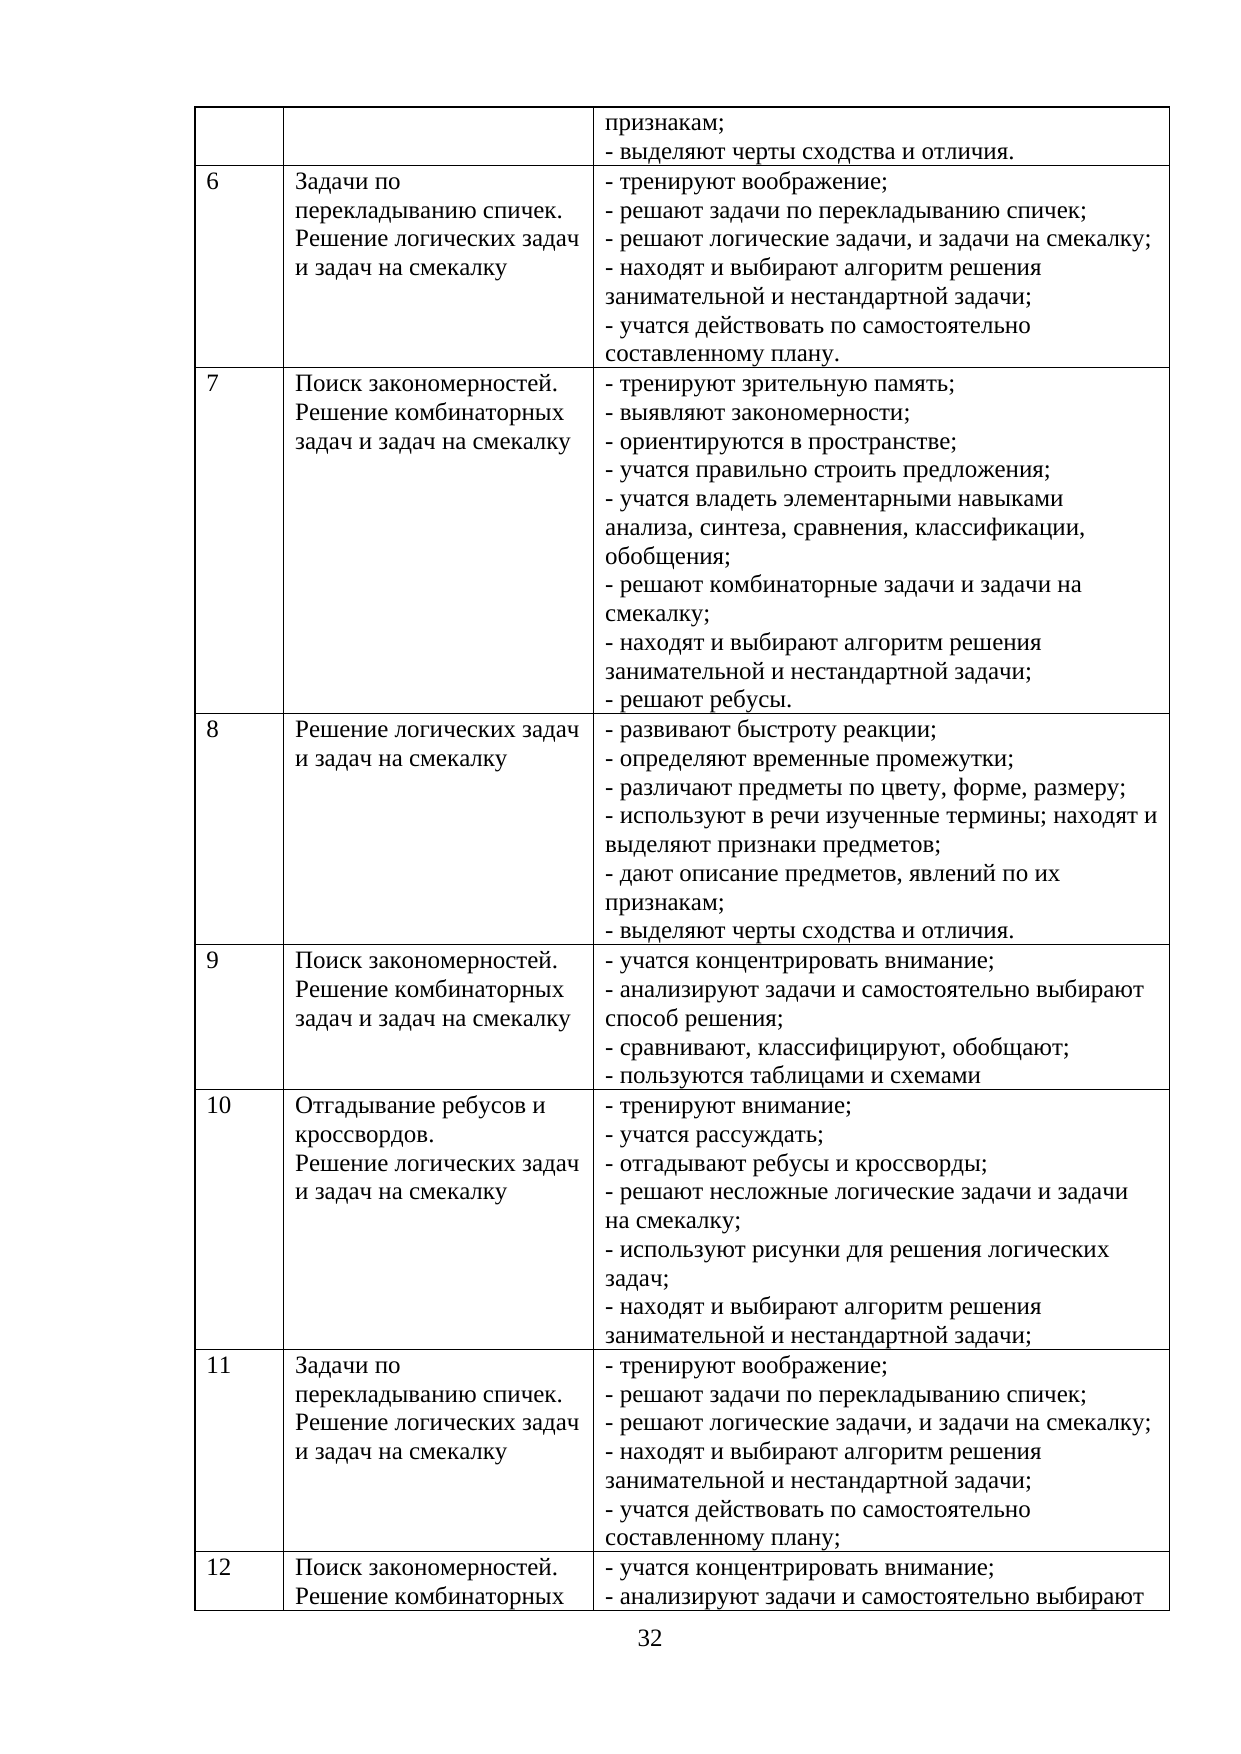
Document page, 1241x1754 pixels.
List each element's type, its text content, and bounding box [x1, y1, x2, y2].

table_cell Отгадывание ребусов и кроссвордов. Решение логических задач и задач на смекалку [284, 1090, 593, 1349]
table_cell 9 [196, 945, 283, 1089]
table_cell Поиск закономерностей. Решение комбинаторных задач и задач на смекалку [284, 945, 593, 1089]
table_cell - тренируют воображение; - решают задачи по перекладыванию спичек; - решают логические задачи, и задачи на смекалку; - находят и выбирают алгоритм решения занимательной и нестандартной задачи; - учатся действовать по самостоятельно составленному плану. [594, 166, 1169, 367]
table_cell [594, 1552, 1169, 1610]
table_cell Решение логических задач и задач на смекалку [284, 714, 593, 944]
table_cell - тренируют зрительную память; - выявляют закономерности; - ориентируются в пространстве; - учатся правильно строить предложения; - учатся владеть элементарными навыками анализа, синтеза, сравнения, классификации, обобщения; - решают комбинаторные задачи и задачи на смекалку; - находят и выбирают алгоритм решения занимательной и нестандартной задачи; - решают ребусы. [594, 368, 1169, 713]
table_cell 8 [196, 714, 283, 944]
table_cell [284, 1552, 593, 1610]
table_cell 7 [196, 368, 283, 713]
table_cell 5 [196, 108, 283, 165]
table_cell - развивают быстроту реакции; - определяют временные промежутки; - различают предметы по цвету, форме, размеру; - используют в речи изученные термины; находят и выделяют признаки предметов; - дают описание предметов, явлений по их признакам; - выделяют черты сходства и отличия. [594, 714, 1169, 944]
table_cell Поиск закономерностей. Решение комбинаторных задач и задач на смекалку [284, 368, 593, 713]
table_cell 6 [196, 166, 283, 367]
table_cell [594, 108, 1169, 165]
table_cell 11 [196, 1350, 283, 1551]
table_cell Задачи по перекладыванию спичек. Решение логических задач и задач на смекалку [284, 1350, 593, 1551]
table_cell - тренируют внимание; - учатся рассуждать; - отгадывают ребусы и кроссворды; - решают несложные логические задачи и задачи на смекалку; - используют рисунки для решения логических задач; - находят и выбирают алгоритм решения занимательной и нестандартной задачи; [594, 1090, 1169, 1349]
table_cell Задачи по перекладыванию спичек. Решение логических задач и задач на смекалку [284, 166, 593, 367]
table_cell 10 [196, 1090, 283, 1349]
table_cell 12 [196, 1552, 283, 1610]
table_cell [284, 108, 593, 165]
